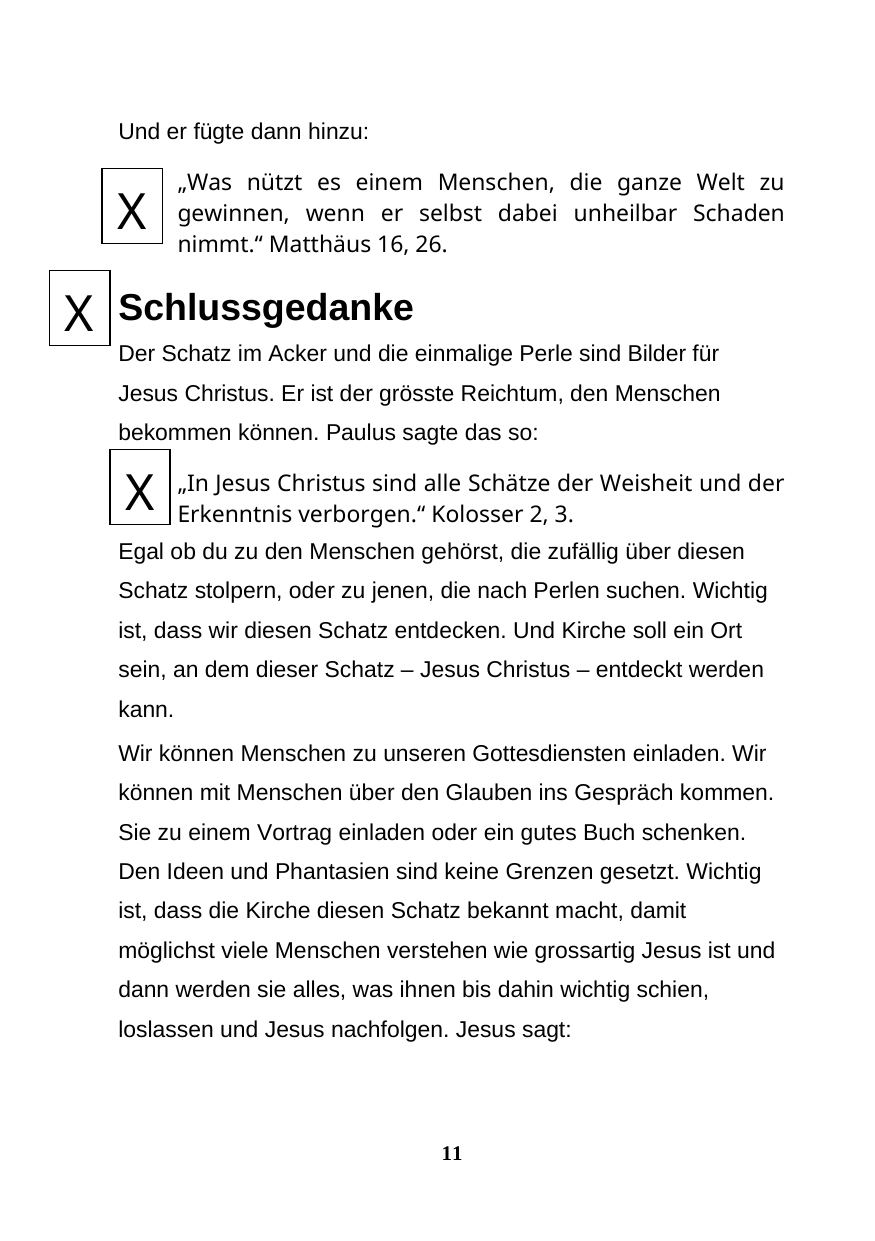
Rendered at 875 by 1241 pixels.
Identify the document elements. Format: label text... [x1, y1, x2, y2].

text Schlussgedanke [118, 285, 785, 328]
list Egal ob du zu den Menschen gehörst, die zufällig über diesen Schatz stolpern, oder zu jenen, die nach Perlen suchen. Wichtig ist, dass wir diesen Schatz entdecken. Und Kirche soll ein Ort sein, an dem dieser Schatz – Jesus Christus – entdeckt werden kann. [118, 538, 785, 722]
text „Was nützt es einem Menschen, die ganze Welt zu gewinnen, wenn er selbst dabei unheilbar Schaden nimmt.“ Matthäus 16, 26. [177, 166, 785, 260]
list Wir können Menschen zu unseren Gottesdiensten einladen. Wir können mit Menschen über den Glauben ins Gespräch kommen. Sie zu einem Vortrag einladen oder ein gutes Buch schenken. Den Ideen und Phantasien sind keine Grenzen gesetzt. Wichtig ist, dass die Kirche diesen Schatz bekannt macht, damit möglichst viele Menschen verstehen wie grossartig Jesus ist und dann werden sie alles, was ihnen bis dahin wichtig schien, loslassen und Jesus nachfolgen. Jesus sagt: [118, 739, 785, 1042]
list Der Schatz im Acker und die einmalige Perle sind Bilder für Jesus Christus. Er ist der grösste Reichtum, den Menschen bekommen können. Paulus sagte das so: [118, 340, 785, 446]
text „In Jesus Christus sind alle Schätze der Weisheit und der Erkenntnis verborgen.“ Kolosser 2, 3. [177, 467, 785, 529]
list Und er fügte dann hinzu: [118, 118, 785, 144]
